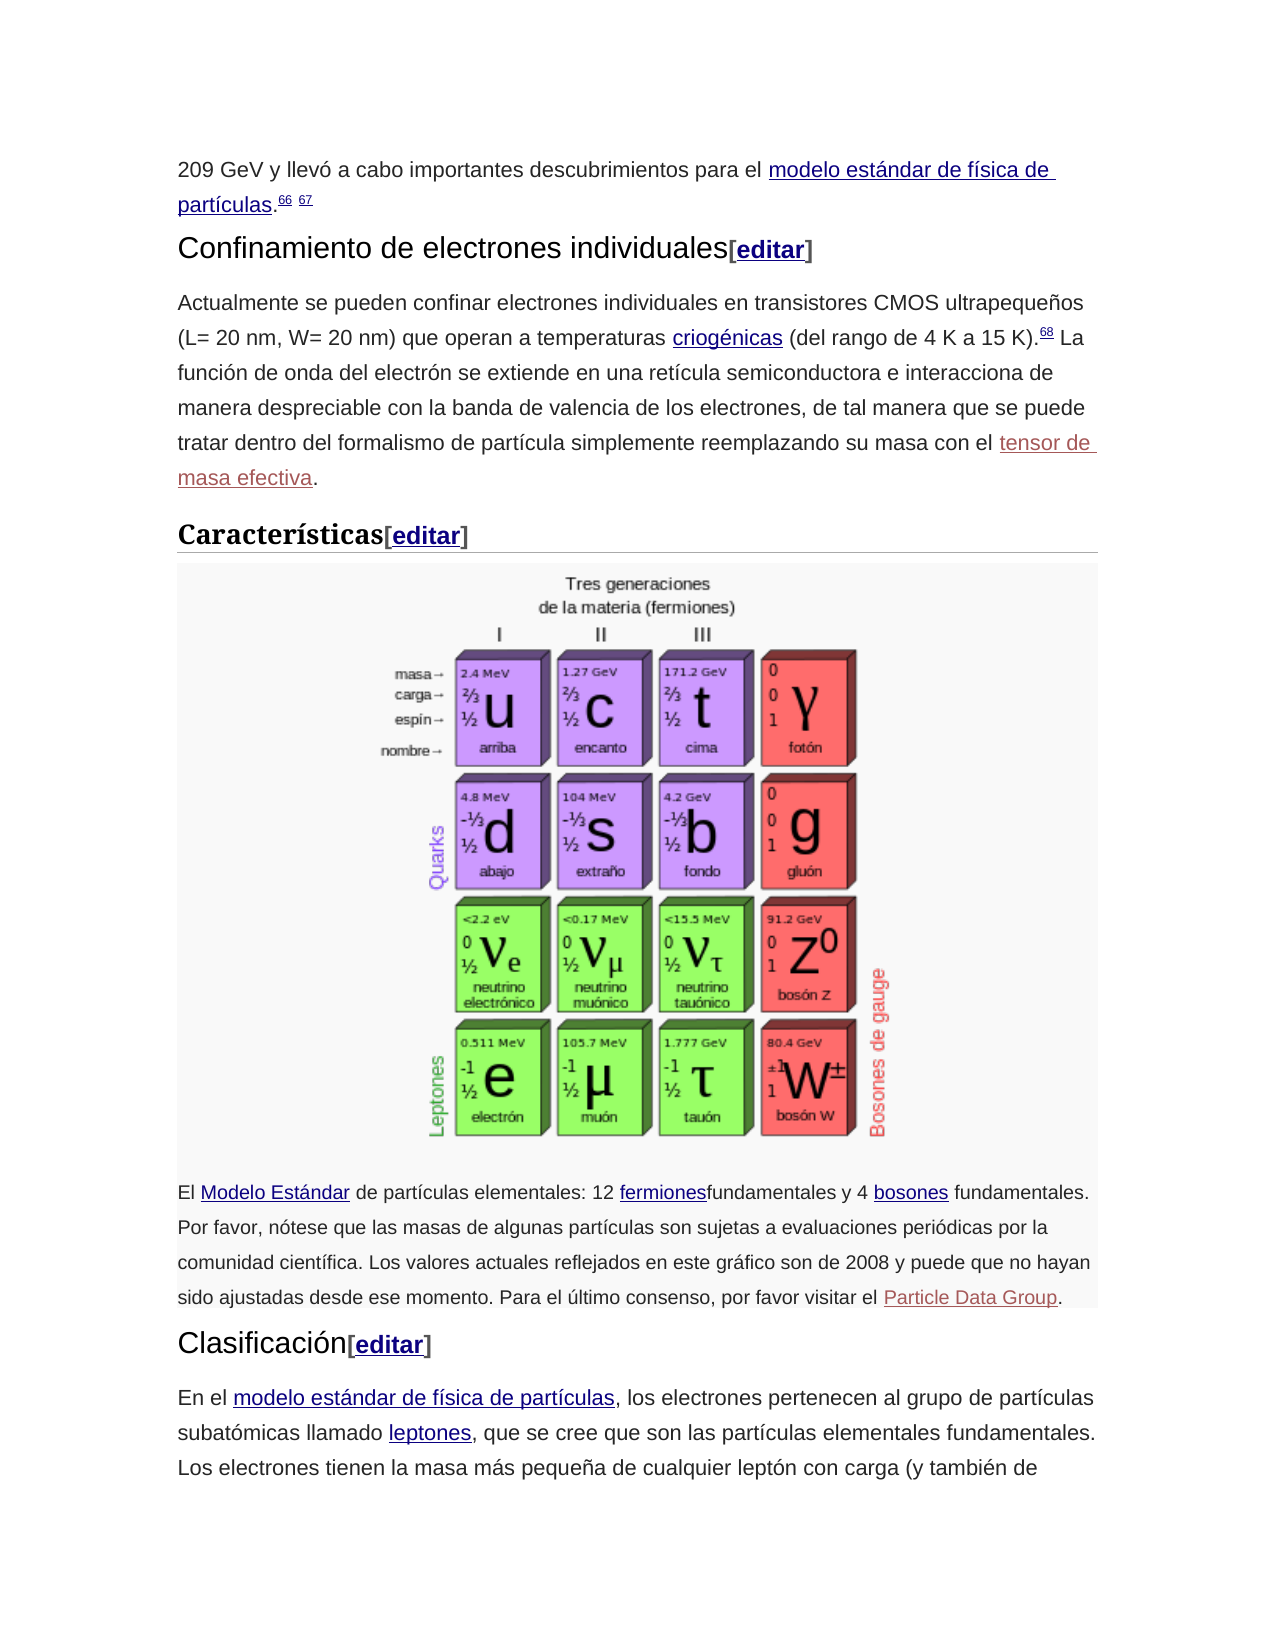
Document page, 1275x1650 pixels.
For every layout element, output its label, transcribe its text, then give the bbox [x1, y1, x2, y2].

text El Modelo Estándar de partículas elementales: 12 fermionesfundamentales y 4 bosones fundamentales. Por favor, nótese que las masas de algunas partículas son sujetas a evaluaciones periódicas por la comunidad científica. Los valores actuales reflejados en este gráfico son de 2008 y puede que no hayan sido ajustadas desde ese momento. Para el último consenso, por favor visitar el Particle Data Group. [177, 1168, 1098, 1308]
text Actualmente se pueden confinar electrones individuales en transistores CMOS ultrapequeños (L= 20 nm, W= 20 nm) que operan a temperaturas criogénicas (del rango de 4 K a 15 K).68 La función de onda del electrón se extiende en una retícula semiconductora e interacciona de manera despreciable con la banda de valencia de los electrones, de tal manera que se puede tratar dentro del formalismo de partícula simplemente reemplazando su masa con el tensor de masa efectiva. [177, 280, 1098, 490]
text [177, 148, 1098, 218]
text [177, 1375, 1098, 1480]
subtitle Características[editar] [177, 515, 1098, 552]
subtitle Clasificación[editar] [177, 1325, 1098, 1360]
picture [364, 562, 911, 1152]
subtitle Confinamiento de electrones individuales[editar] [177, 230, 1098, 265]
